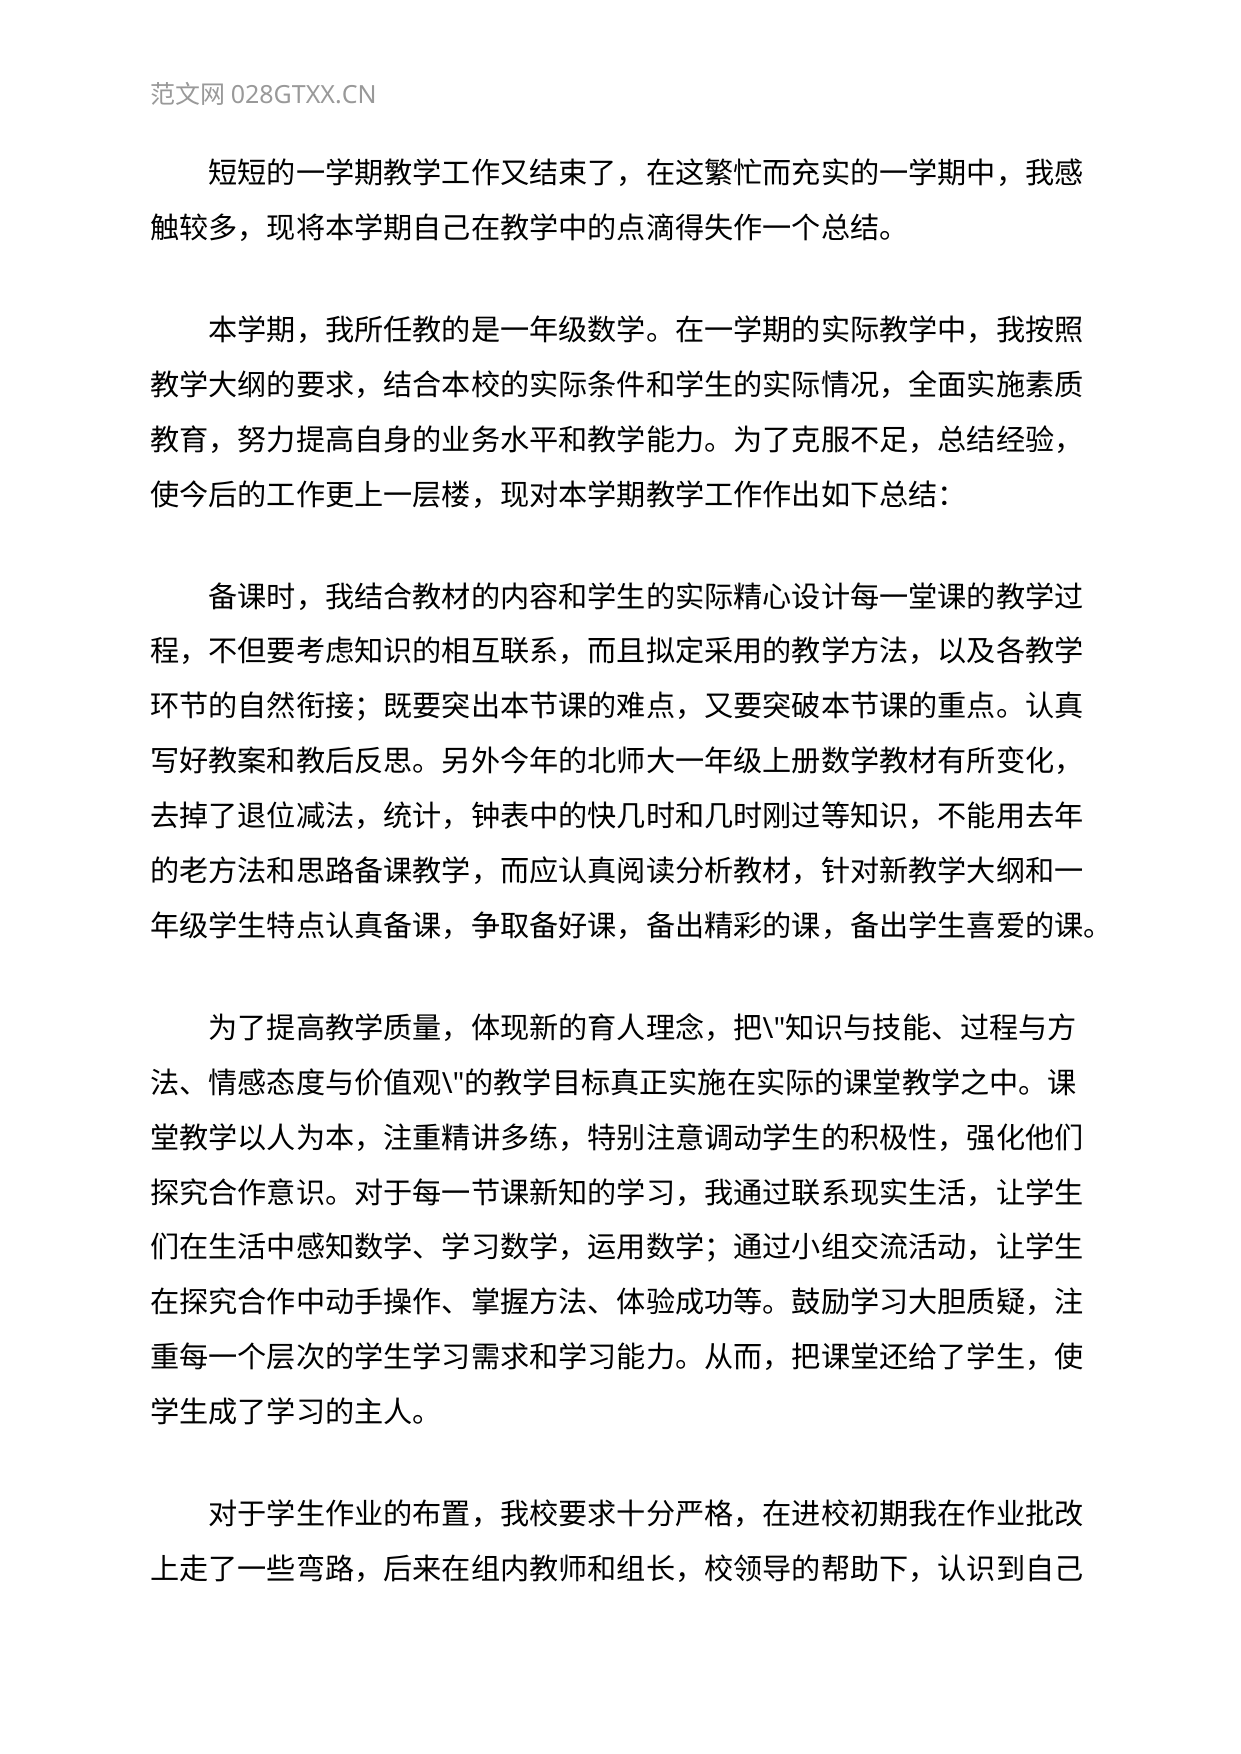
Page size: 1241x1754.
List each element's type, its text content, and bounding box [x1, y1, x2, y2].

text 本学期，我所任教的是一年级数学。在一学期的实际教学中，我按照教学大纲的要求，结合本校的实际条件和学生的实际情况，全面实施素质教育，努力提高自身的业务水平和教学能力。为了克服不足，总结经验，使今后的工作更上一层楼，现对本学期教学工作作出如下总结： [150, 307, 1090, 514]
text 短短的一学期教学工作又结束了，在这繁忙而充实的一学期中，我感触较多，现将本学期自己在教学中的点滴得失作一个总结。 [150, 150, 1090, 247]
text 为了提高教学质量，体现新的育人理念，把\"知识与技能、过程与方法、情感态度与价值观\"的教学目标真正实施在实际的课堂教学之中。课堂教学以人为本，注重精讲多练，特别注意调动学生的积极性，强化他们探究合作意识。对于每一节课新知的学习，我通过联系现实生活，让学生们在生活中感知数学、学习数学，运用数学；通过小组交流活动，让学生在探究合作中动手操作、掌握方法、体验成功等。鼓励学习大胆质疑，注重每一个层次的学生学习需求和学习能力。从而，把课堂还给了学生，使学生成了学习的主人。 [150, 1004, 1090, 1431]
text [150, 1491, 1090, 1588]
text 备课时，我结合教材的内容和学生的实际精心设计每一堂课的教学过程，不但要考虑知识的相互联系，而且拟定采用的教学方法，以及各教学环节的自然衔接；既要突出本节课的难点，又要突破本节课的重点。认真写好教案和教后反思。另外今年的北师大一年级上册数学教材有所变化，去掉了退位减法，统计，钟表中的快几时和几时刚过等知识，不能用去年的老方法和思路备课教学，而应认真阅读分析教材，针对新教学大纲和一年级学生特点认真备课，争取备好课，备出精彩的课，备出学生喜爱的课。 [150, 573, 1090, 945]
